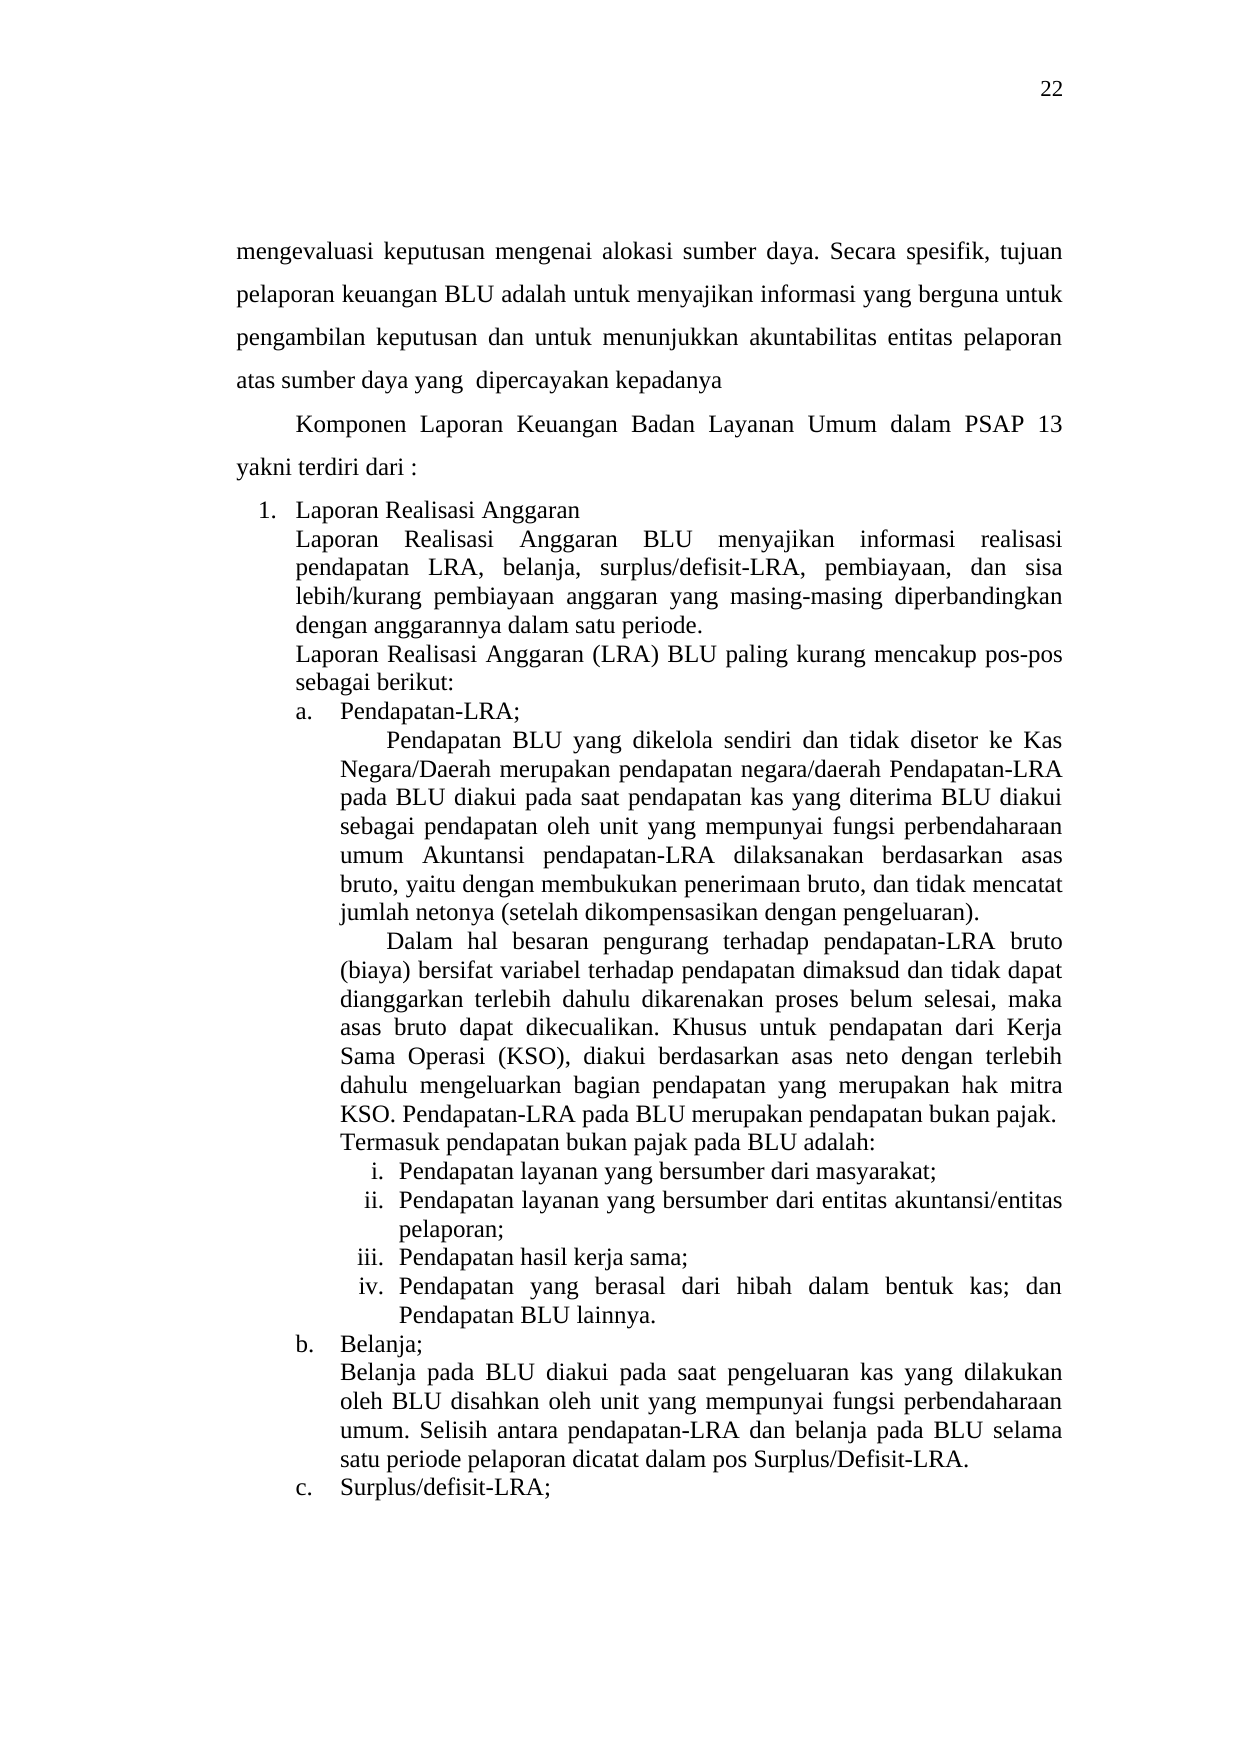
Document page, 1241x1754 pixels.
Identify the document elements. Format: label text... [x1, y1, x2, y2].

list Dalam hal besaran pengurang terhadap pendapatan-LRA bruto (biaya) bersifat variabel terhadap pendapatan dimaksud dan tidak dapat dianggarkan terlebih dahulu dikarenakan proses belum selesai, maka asas bruto dapat dikecualikan. Khusus untuk pendapatan dari Kerja Sama Operasi (KSO), diakui berdasarkan asas neto dengan terlebih dahulu mengeluarkan bagian pendapatan yang merupakan hak mitra KSO. Pendapatan-LRA pada BLU merupakan pendapatan bukan pajak. [340, 926, 1063, 1127]
list Termasuk pendapatan bukan pajak pada BLU adalah: [340, 1127, 1063, 1156]
list Pendapatan yang berasal dari hibah dalam bentuk kas; dan Pendapatan BLU lainnya. [384, 1271, 1063, 1329]
list Surplus/defisit-LRA; [295, 1472, 1063, 1501]
list Pendapatan layanan yang bersumber dari masyarakat; [384, 1156, 1063, 1185]
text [236, 236, 1063, 394]
list Pendapatan layanan yang bersumber dari entitas akuntansi/entitas pelaporan; [384, 1185, 1063, 1242]
list Pendapatan-LRA; [295, 696, 1063, 725]
text Komponen Laporan Keuangan Badan Layanan Umum dalam PSAP 13 yakni terdiri dari : [236, 409, 1063, 481]
list Pendapatan hasil kerja sama; [384, 1242, 1063, 1271]
list Laporan Realisasi Anggaran (LRA) BLU paling kurang mencakup pos-pos sebagai berikut: [295, 639, 1063, 696]
list Laporan Realisasi Anggaran BLU menyajikan informasi realisasi pendapatan LRA, belanja, surplus/defisit-LRA, pembiayaan, dan sisa lebih/kurang pembiayaan anggaran yang masing-masing diperbandingkan dengan anggarannya dalam satu periode. [295, 524, 1063, 639]
list Belanja; [295, 1329, 1063, 1357]
list Laporan Realisasi Anggaran [258, 495, 1063, 524]
list Belanja pada BLU diakui pada saat pengeluaran kas yang dilakukan oleh BLU disahkan oleh unit yang mempunyai fungsi perbendaharaan umum. Selisih antara pendapatan-LRA dan belanja pada BLU selama satu periode pelaporan dicatat dalam pos Surplus/Defisit-LRA. [340, 1357, 1063, 1472]
list Pendapatan BLU yang dikelola sendiri dan tidak disetor ke Kas Negara/Daerah merupakan pendapatan negara/daerah Pendapatan-LRA pada BLU diakui pada saat pendapatan kas yang diterima BLU diakui sebagai pendapatan oleh unit yang mempunyai fungsi perbendaharaan umum Akuntansi pendapatan-LRA dilaksanakan berdasarkan asas bruto, yaitu dengan membukukan penerimaan bruto, dan tidak mencatat jumlah netonya (setelah dikompensasikan dengan pengeluaran). [340, 725, 1063, 926]
